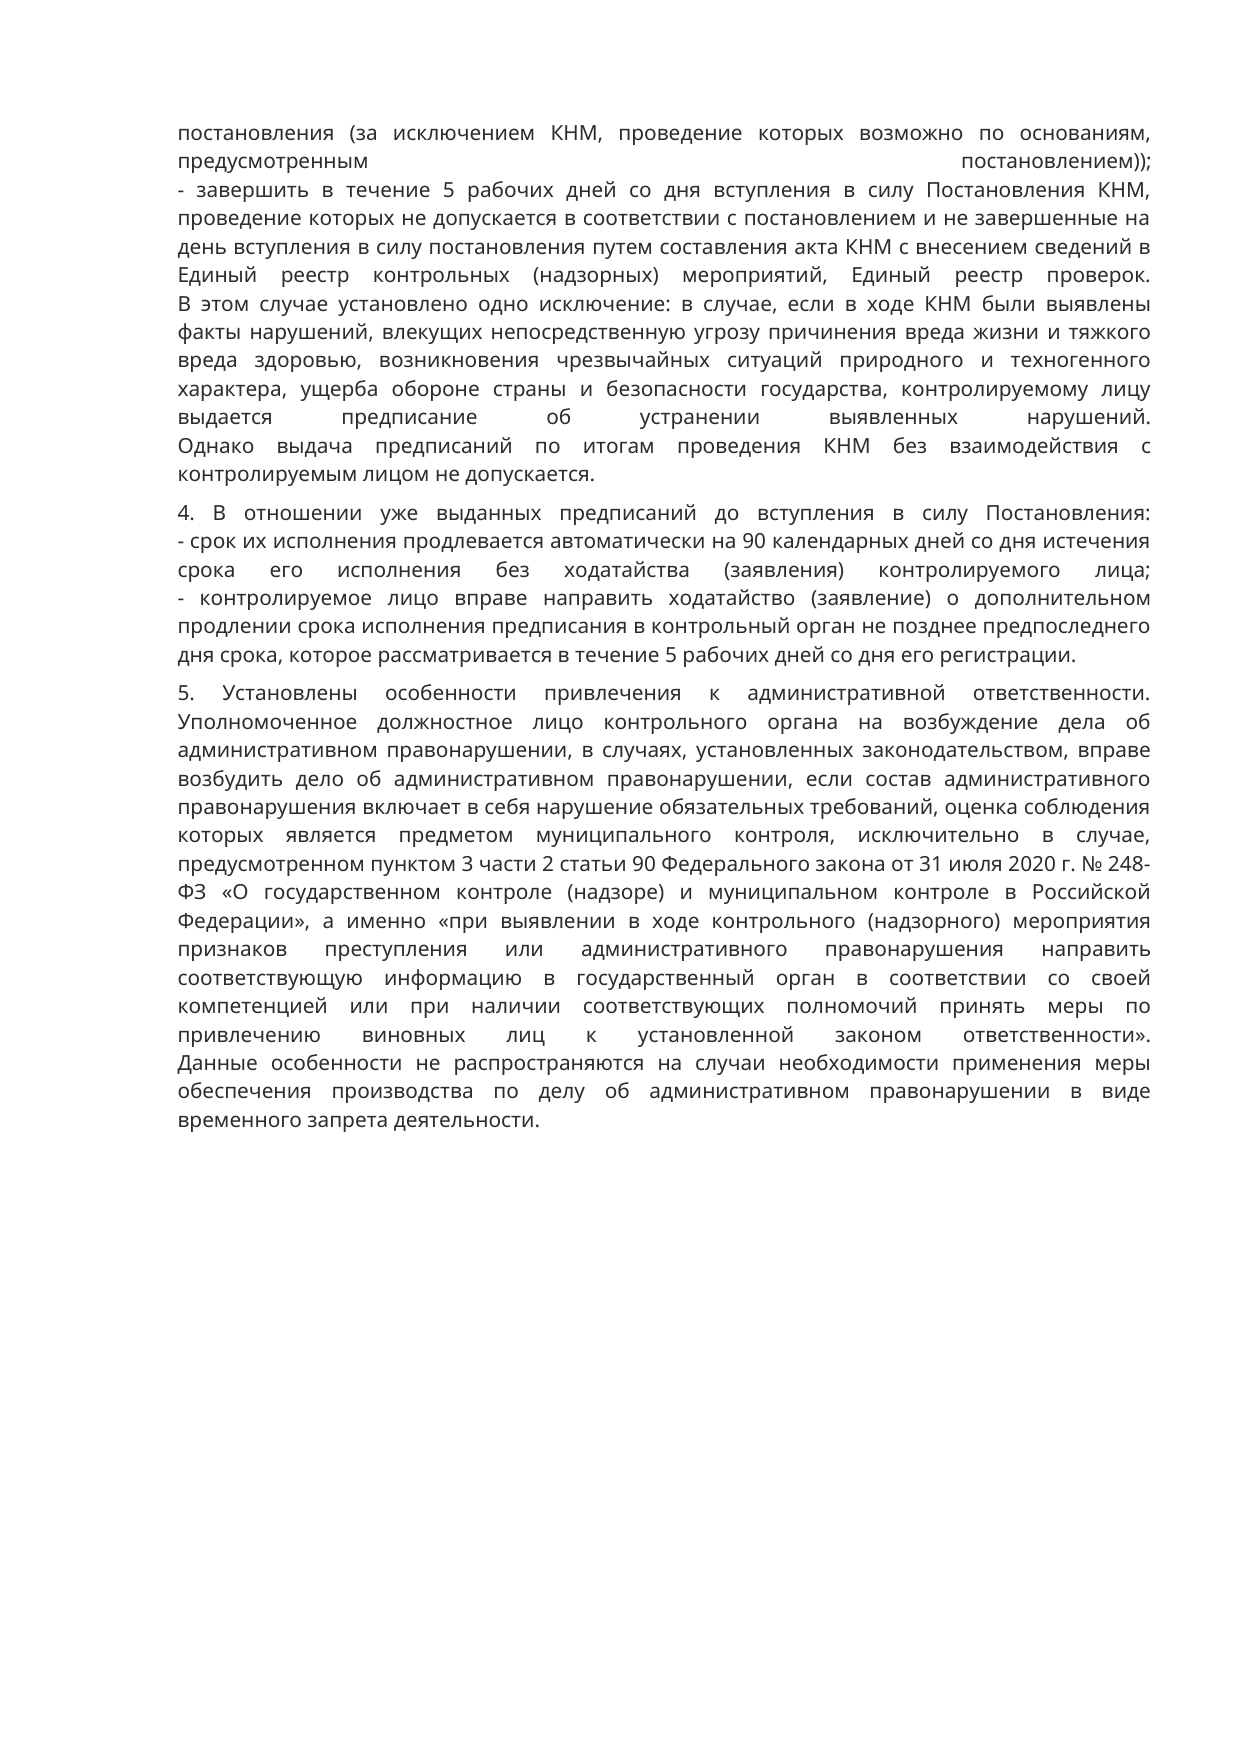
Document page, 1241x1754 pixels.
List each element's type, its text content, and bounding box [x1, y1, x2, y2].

text 4. В отношении уже выданных предписаний до вступления в силу Постановления: - срок их исполнения продлевается автоматически на 90 календарных дней со дня истечения срока его исполнения без ходатайства (заявления) контролируемого лица; - контролируемое лицо вправе направить ходатайство (заявление) о дополнительном продлении срока исполнения предписания в контрольный орган не позднее предпоследнего дня срока, которое рассматривается в течение 5 рабочих дней со дня его регистрации. [177, 498, 1152, 668]
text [177, 118, 1152, 488]
text 5. Установлены особенности привлечения к административной ответственности. Уполномоченное должностное лицо контрольного органа на возбуждение дела об административном правонарушении, в случаях, установленных законодательством, вправе возбудить дело об административном правонарушении, если состав административного правонарушения включает в себя нарушение обязательных требований, оценка соблюдения которых является предметом муниципального контроля, исключительно в случае, предусмотренном пунктом 3 части 2 статьи 90 Федерального закона от 31 июля 2020 г. № 248-ФЗ «О государственном контроле (надзоре) и муниципальном контроле в Российской Федерации», а именно «при выявлении в ходе контрольного (надзорного) мероприятия признаков преступления или административного правонарушения направить соответствующую информацию в государственный орган в соответствии со своей компетенцией или при наличии соответствующих полномочий принять меры по привлечению виновных лиц к установленной законом ответственности». Данные особенности не распространяются на случаи необходимости применения меры обеспечения производства по делу об административном правонарушении в виде временного запрета деятельности. [177, 678, 1152, 1133]
